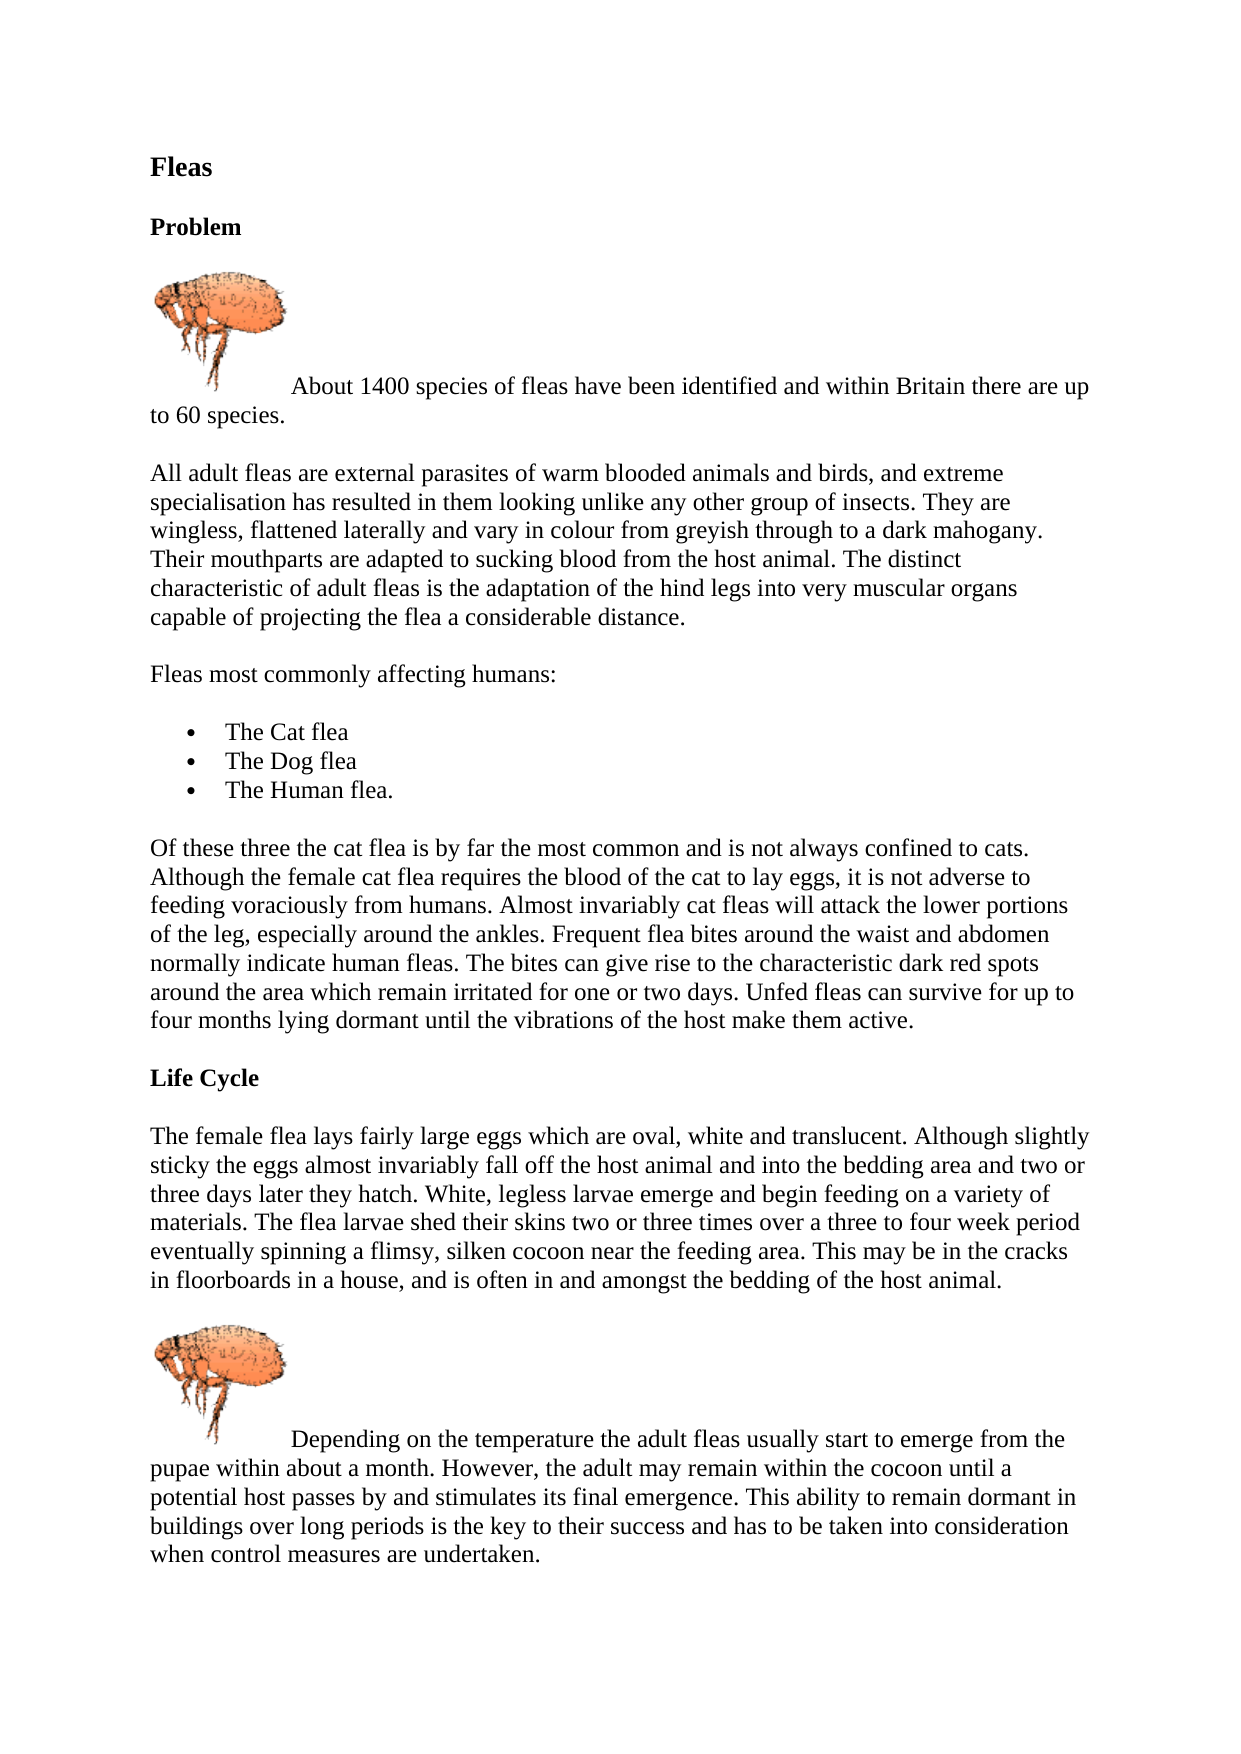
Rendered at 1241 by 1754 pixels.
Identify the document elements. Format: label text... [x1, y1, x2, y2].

list The Cat flea [187, 717, 1090, 746]
picture [150, 269, 291, 395]
list The Human flea. [187, 775, 1090, 804]
text Fleas most commonly affecting humans: [150, 659, 1090, 688]
text All adult fleas are external parasites of warm blooded animals and birds, and extreme specialisation has resulted in them looking unlike any other group of insects. They are wingless, flattened laterally and vary in colour from greyish through to a dark mahogany. Their mouthparts are adapted to sucking blood from the host animal. The distinct characteristic of adult fleas is the adaptation of the hind legs into very muscular organs capable of projecting the flea a considerable distance. [150, 458, 1090, 630]
text The female flea lays fairly large eggs which are oval, white and translucent. Although slightly sticky the eggs almost invariably fall off the host animal and into the bedding area and two or three days later they hatch. White, legless larvae emerge and begin feeding on a variety of materials. The flea larvae shed their skins two or three times over a three to four week period eventually spinning a flimsy, silken cocoon near the feeding area. This may be in the cracks in floorboards in a house, and is often in and amongst the bedding of the host animal. [150, 1121, 1090, 1294]
text Of these three the cat flea is by far the most common and is not always confined to cats. Although the female cat flea requires the blood of the cat to lay eggs, it is not adverse to feeding voraciously from humans. Almost invariably cat fleas will attack the lower portions of the leg, especially around the ankles. Frequent flea bites around the waist and abdomen normally indicate human fleas. The bites can give rise to the characteristic dark red spots around the area which remain irritated for one or two days. Unfed fleas can survive for up to four months lying dormant until the vibrations of the host make them active. [150, 833, 1090, 1034]
text About 1400 species of fleas have been identified and within Britain there are up to 60 species. [150, 269, 1090, 429]
text Life Cycle [150, 1063, 1090, 1092]
picture [150, 1322, 291, 1448]
text Fleas [150, 150, 1090, 182]
text Depending on the temperature the adult fleas usually start to emerge from the pupae within about a month. However, the adult may remain within the cocoon until a potential host passes by and stimulates its final emergence. This ability to remain dormant in buildings over long periods is the key to their success and has to be taken into consideration when control measures are undertaken. [150, 1323, 1090, 1568]
list The Dog flea [187, 746, 1090, 775]
text Problem [150, 212, 1090, 240]
